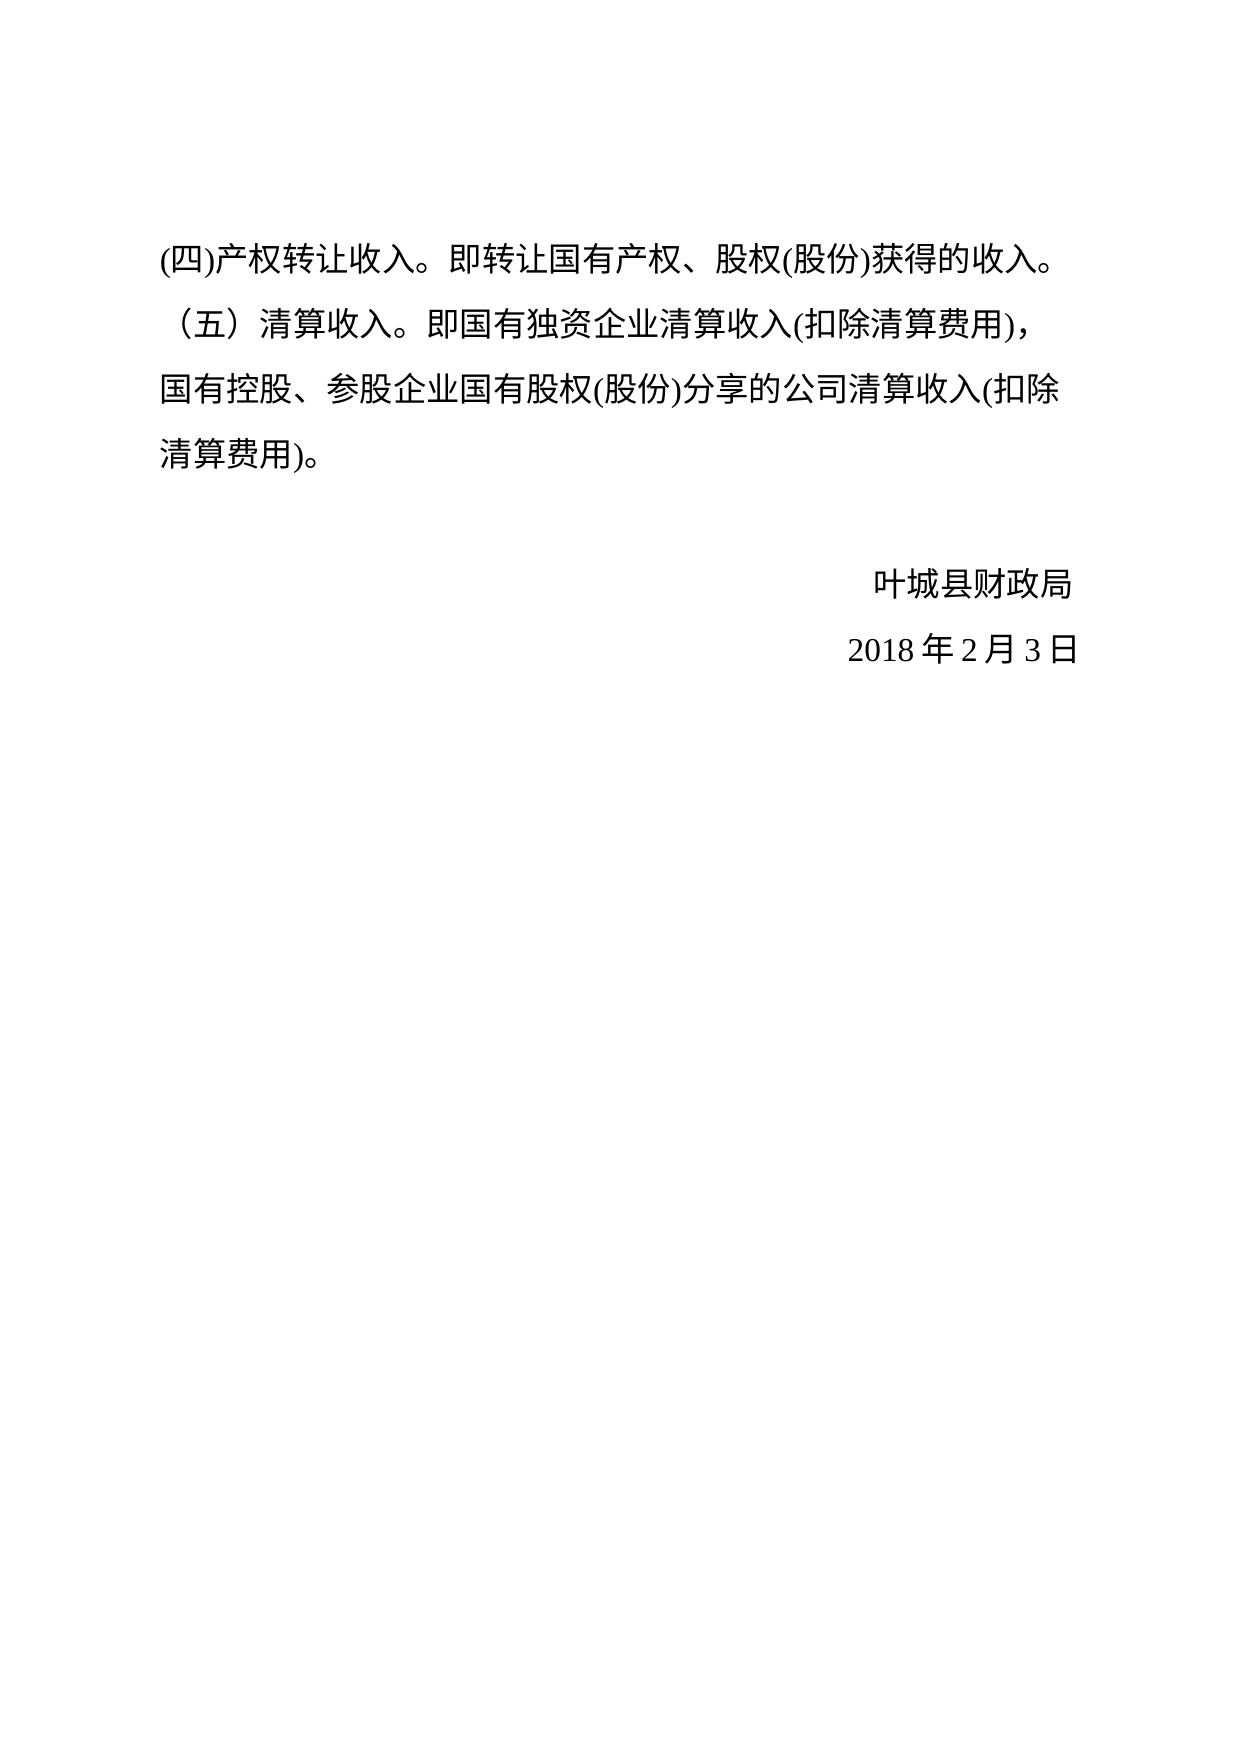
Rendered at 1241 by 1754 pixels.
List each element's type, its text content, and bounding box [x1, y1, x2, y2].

text 叶城县财政局 2018年2月3日 [159, 484, 1081, 679]
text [159, 224, 1081, 484]
